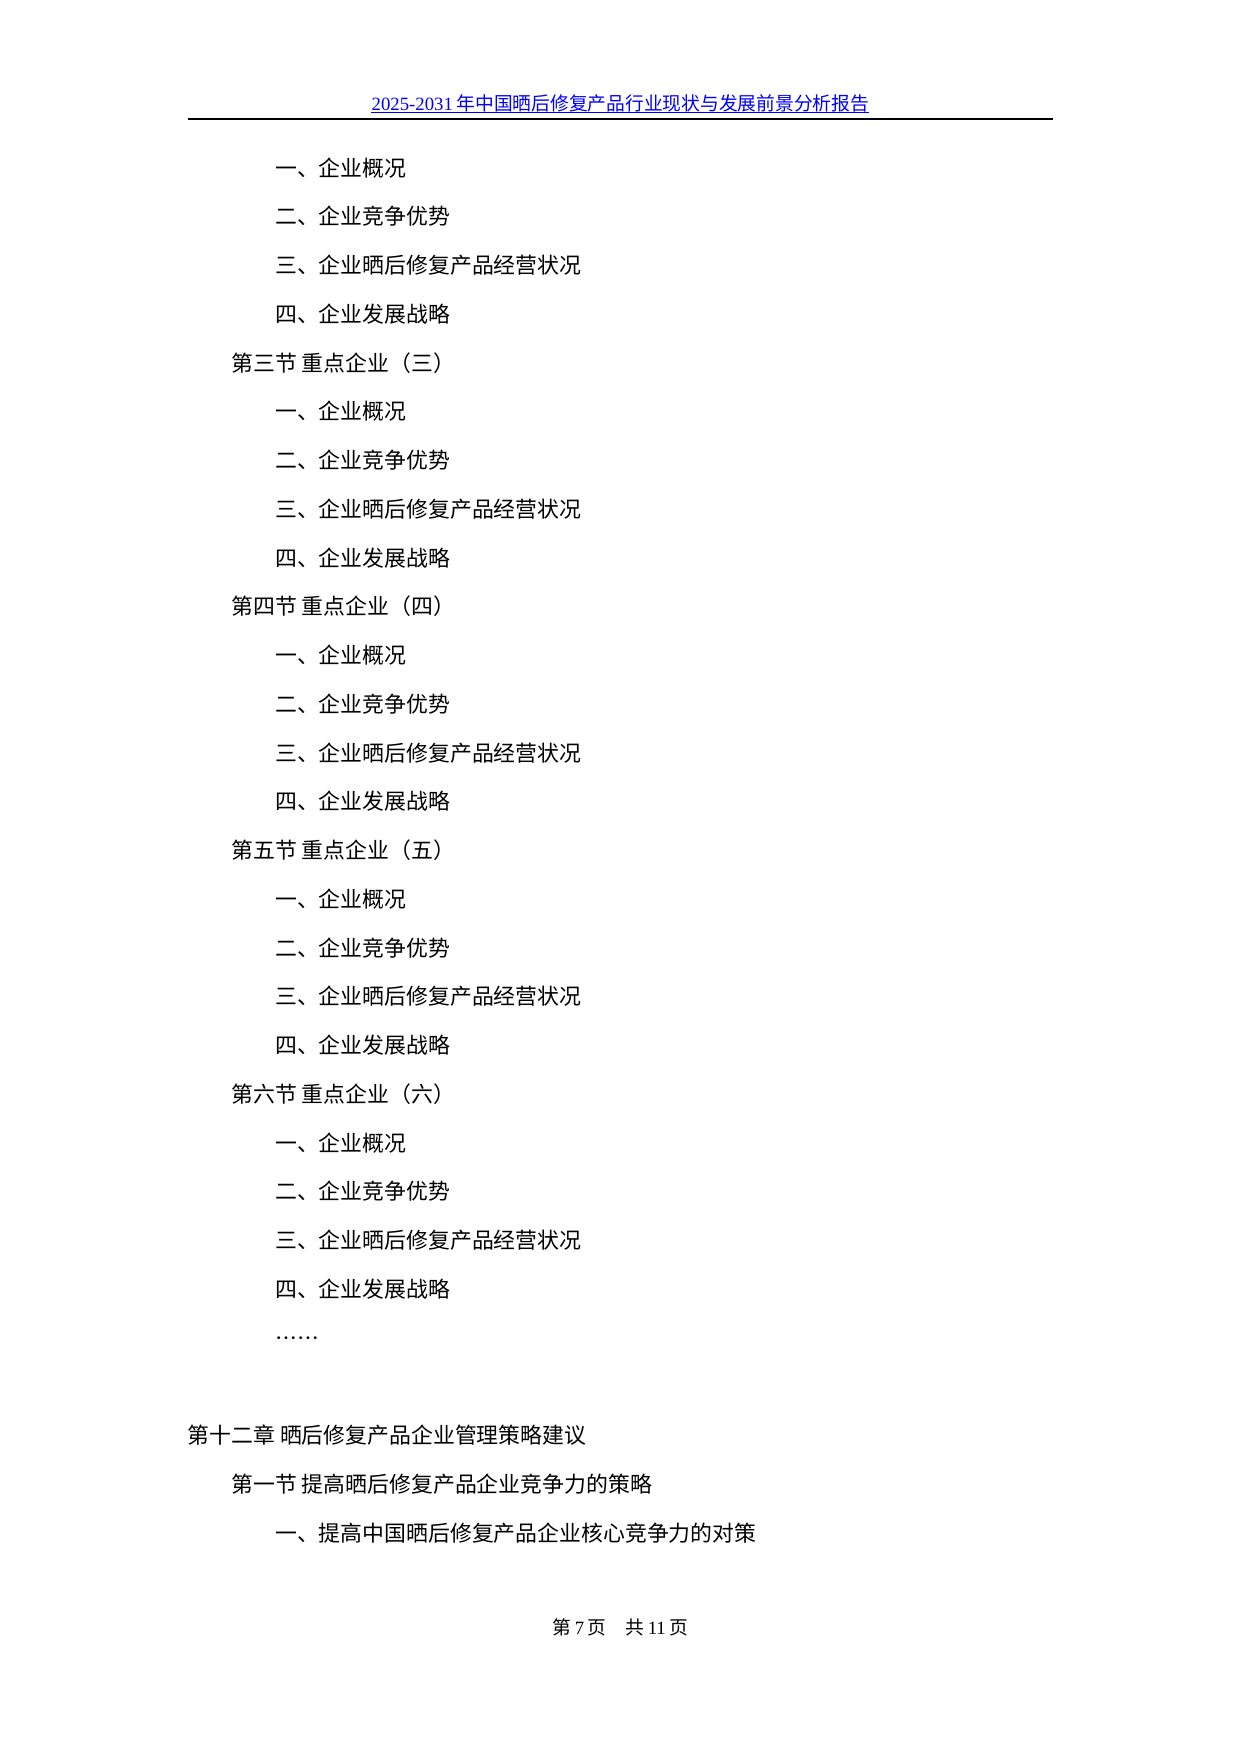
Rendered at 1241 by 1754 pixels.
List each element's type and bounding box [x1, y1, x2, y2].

text [187, 150, 1053, 1548]
